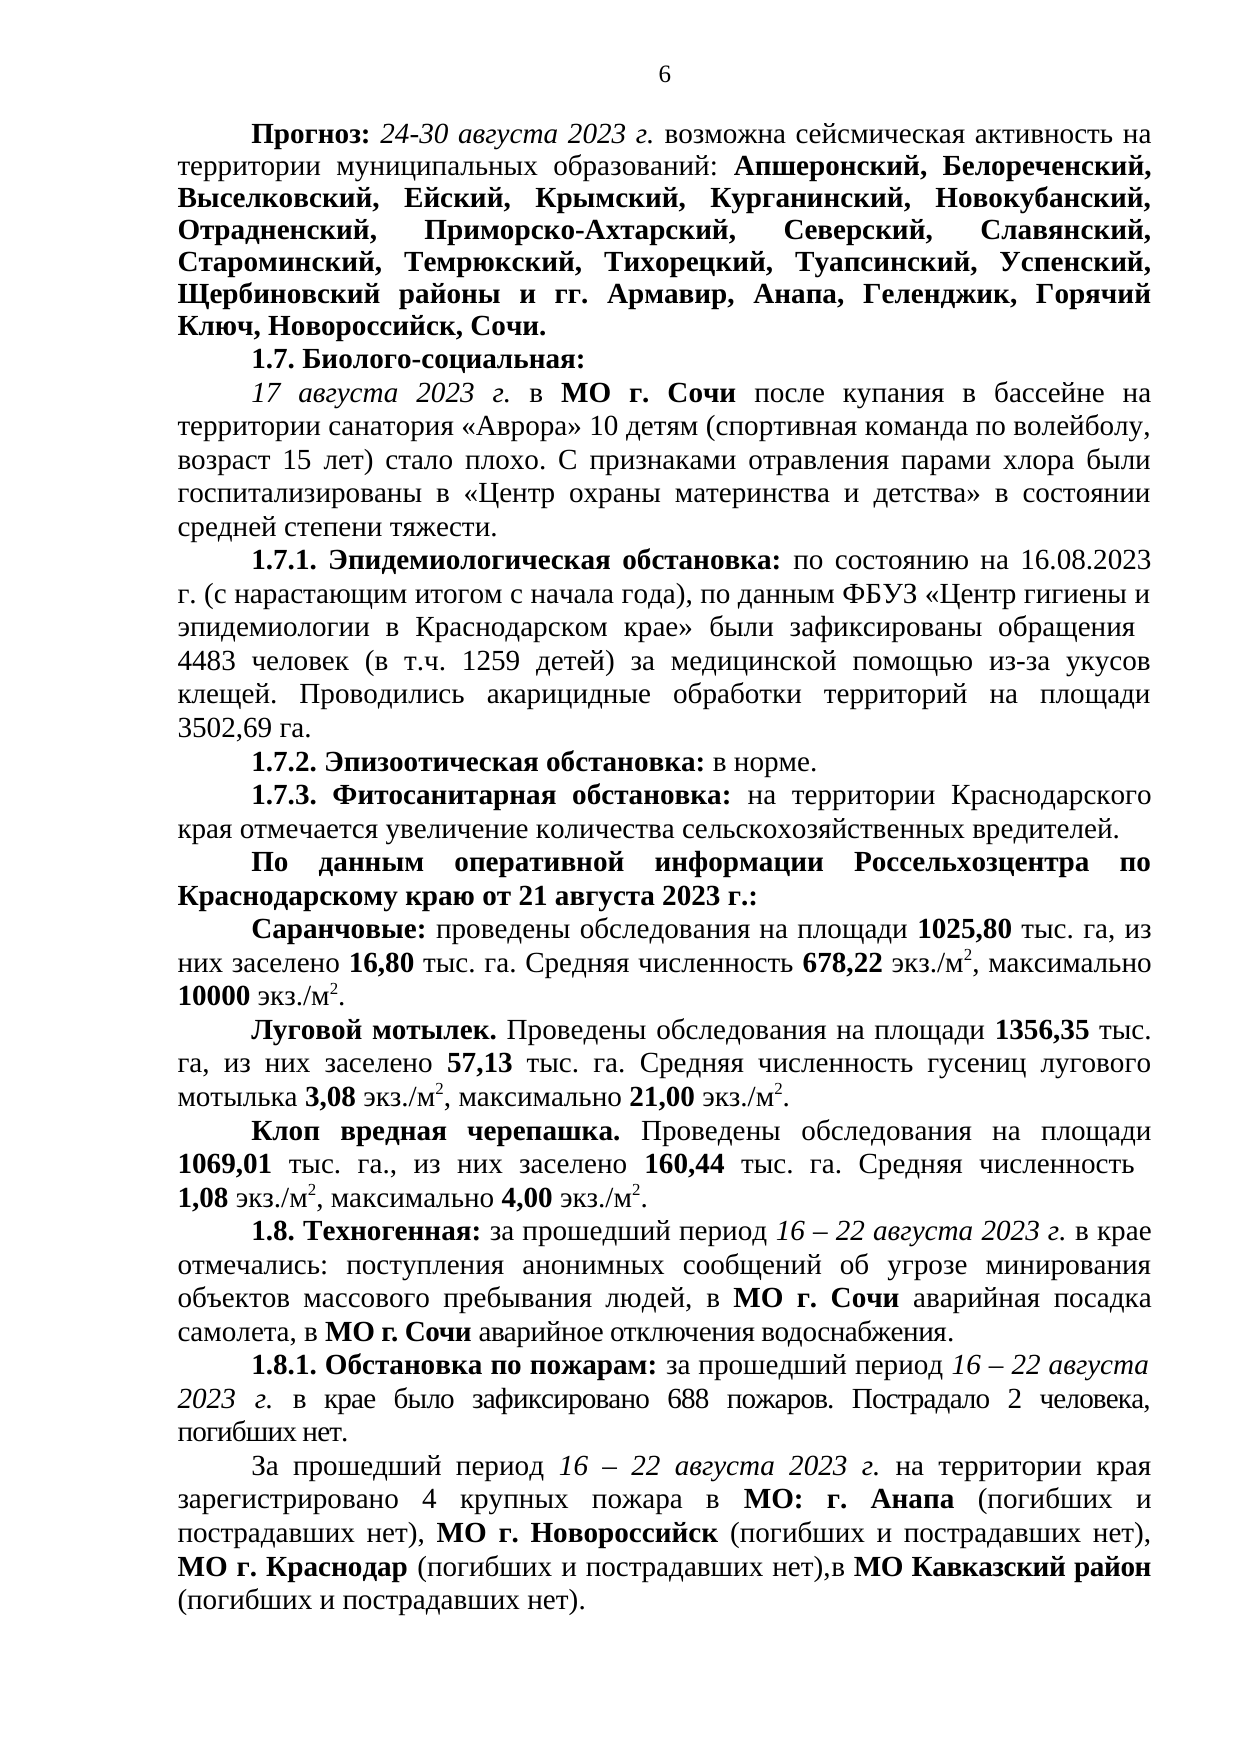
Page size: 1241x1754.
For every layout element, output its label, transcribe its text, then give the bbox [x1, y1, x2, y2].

text 1.7.1. Эпидемиологическая обстановка: по состоянию на 16.08.2023 г. (с нарастающим итогом с начала года), по данным ФБУЗ «Центр гигиены и эпидемиологии в Краснодарском крае» были зафиксированы обращения 4483 человек (в т.ч. 1259 детей) за медицинской помощью из-за укусов клещей. Проводились акарицидные обработки территорий на площади 3502,69 га. [177, 542, 1152, 744]
text Луговой мотылек. Проведены обследования на площади 1356,35 тыс. га, из них заселено 57,13 тыс. га. Средняя численность гусениц лугового мотылька 3,08 экз./м2, максимально 21,00 экз./м2. [177, 1012, 1152, 1113]
text 1.7. Биолого-социальная: [177, 341, 1152, 375]
text За прошедший период 16 – 22 августа 2023 г. на территории края зарегистрировано 4 крупных пожара в МО: г. Анапа (погибших и пострадавших нет), МО г. Новороссийск (погибших и пострадавших нет), МО г. Краснодар (погибших и пострадавших нет),в МО Кавказский район (погибших и пострадавших нет). [177, 1448, 1152, 1616]
text По данным оперативной информации Россельхозцентра по Краснодарскому краю от 21 августа 2023 г.: [177, 844, 1152, 911]
text Прогноз: 24-30 августа 2023 г. возможна сейсмическая активность на территории муниципальных образований: Апшеронский, Белореченский, Выселковский, Ейский, Крымский, Курганинский, Новокубанский, Отрадненский, Приморско-Ахтарский, Северский, Славянский, Староминский, Темрюкский, Тихорецкий, Туапсинский, Успенский, Щербиновский районы и гг. Армавир, Анапа, Геленджик, Горячий Ключ, Новороссийск, Сочи. [177, 118, 1152, 341]
text 1.8.1. Обстановка по пожарам: за прошедший период 16 – 22 августа 2023 г. в крае было зафиксировано 688 пожаров. Пострадало 2 человека, погибших нет. [177, 1347, 1152, 1448]
text 1.7.3. Фитосанитарная обстановка: на территории Краснодарского края отмечается увеличение количества сельскохозяйственных вредителей. [177, 777, 1152, 844]
text 1.8. Техногенная: за прошедший период 16 – 22 августа 2023 г. в крае отмечались: поступления анонимных сообщений об угрозе минирования объектов массового пребывания людей, в МО г. Сочи аварийная посадка самолета, в МО г. Сочи аварийное отключения водоснабжения. [177, 1213, 1152, 1347]
text 1.7.2. Эпизоотическая обстановка: в норме. [177, 744, 1152, 777]
text Клоп вредная черепашка. Проведены обследования на площади 1069,01 тыс. га., из них заселено 160,44 тыс. га. Средняя численность 1,08 экз./м2, максимально 4,00 экз./м2. [177, 1113, 1152, 1213]
text Саранчовые: проведены обследования на площади 1025,80 тыс. га, из них заселено 16,80 тыс. га. Средняя численность 678,22 экз./м2, максимально 10000 экз./м2. [177, 911, 1152, 1012]
text 17 августа 2023 г. в МО г. Сочи после купания в бассейне на территории санатория «Аврора» 10 детям (спортивная команда по волейболу, возраст 15 лет) стало плохо. С признаками отравления парами хлора были госпитализированы в «Центр охраны материнства и детства» в состоянии средней степени тяжести. [177, 375, 1152, 542]
